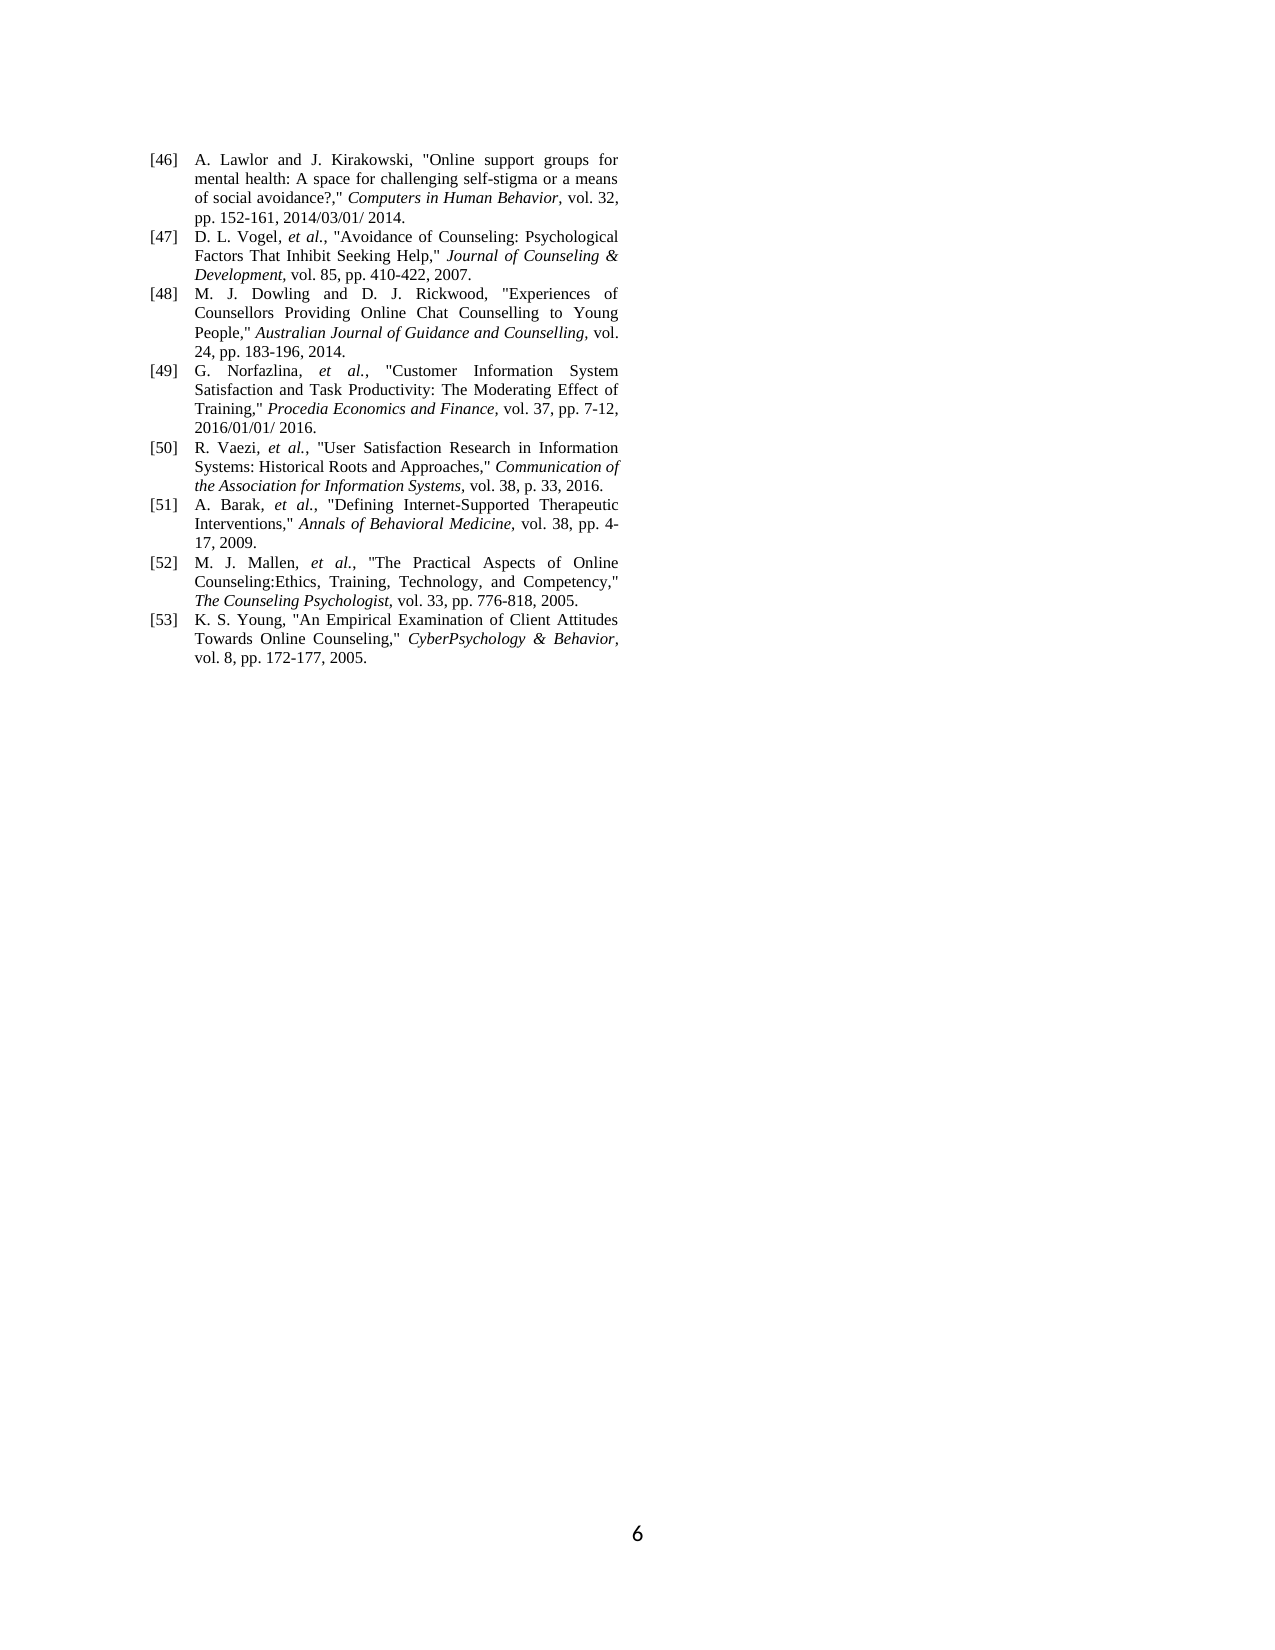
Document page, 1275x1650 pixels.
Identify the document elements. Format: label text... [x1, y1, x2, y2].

text [52] M. J. Mallen, et al., "The Practical Aspects of Online Counseling:Ethics, Training, Technology, and Competency," The Counseling Psychologist, vol. 33, pp. 776-818, 2005. [150, 552, 619, 610]
text [49] G. Norfazlina, et al., "Customer Information System Satisfaction and Task Productivity: The Moderating Effect of Training," Procedia Economics and Finance, vol. 37, pp. 7-12, 2016/01/01/ 2016. [150, 361, 619, 437]
text [51] A. Barak, et al., "Defining Internet-Supported Therapeutic Interventions," Annals of Behavioral Medicine, vol. 38, pp. 4-17, 2009. [150, 495, 619, 552]
text [50] R. Vaezi, et al., "User Satisfaction Research in Information Systems: Historical Roots and Approaches," Communication of the Association for Information Systems, vol. 38, p. 33, 2016. [150, 437, 619, 495]
text [47] D. L. Vogel, et al., "Avoidance of Counseling: Psychological Factors That Inhibit Seeking Help," Journal of Counseling & Development, vol. 85, pp. 410-422, 2007. [150, 227, 619, 284]
text [48] M. J. Dowling and D. J. Rickwood, "Experiences of Counsellors Providing Online Chat Counselling to Young People," Australian Journal of Guidance and Counselling, vol. 24, pp. 183-196, 2014. [150, 284, 619, 361]
text [46] A. Lawlor and J. Kirakowski, "Online support groups for mental health: A space for challenging self-stigma or a means of social avoidance?," Computers in Human Behavior, vol. 32, pp. 152-161, 2014/03/01/ 2014. [150, 150, 619, 227]
text [53] K. S. Young, "An Empirical Examination of Client Attitudes Towards Online Counseling," CyberPsychology & Behavior, vol. 8, pp. 172-177, 2005. [150, 610, 619, 667]
